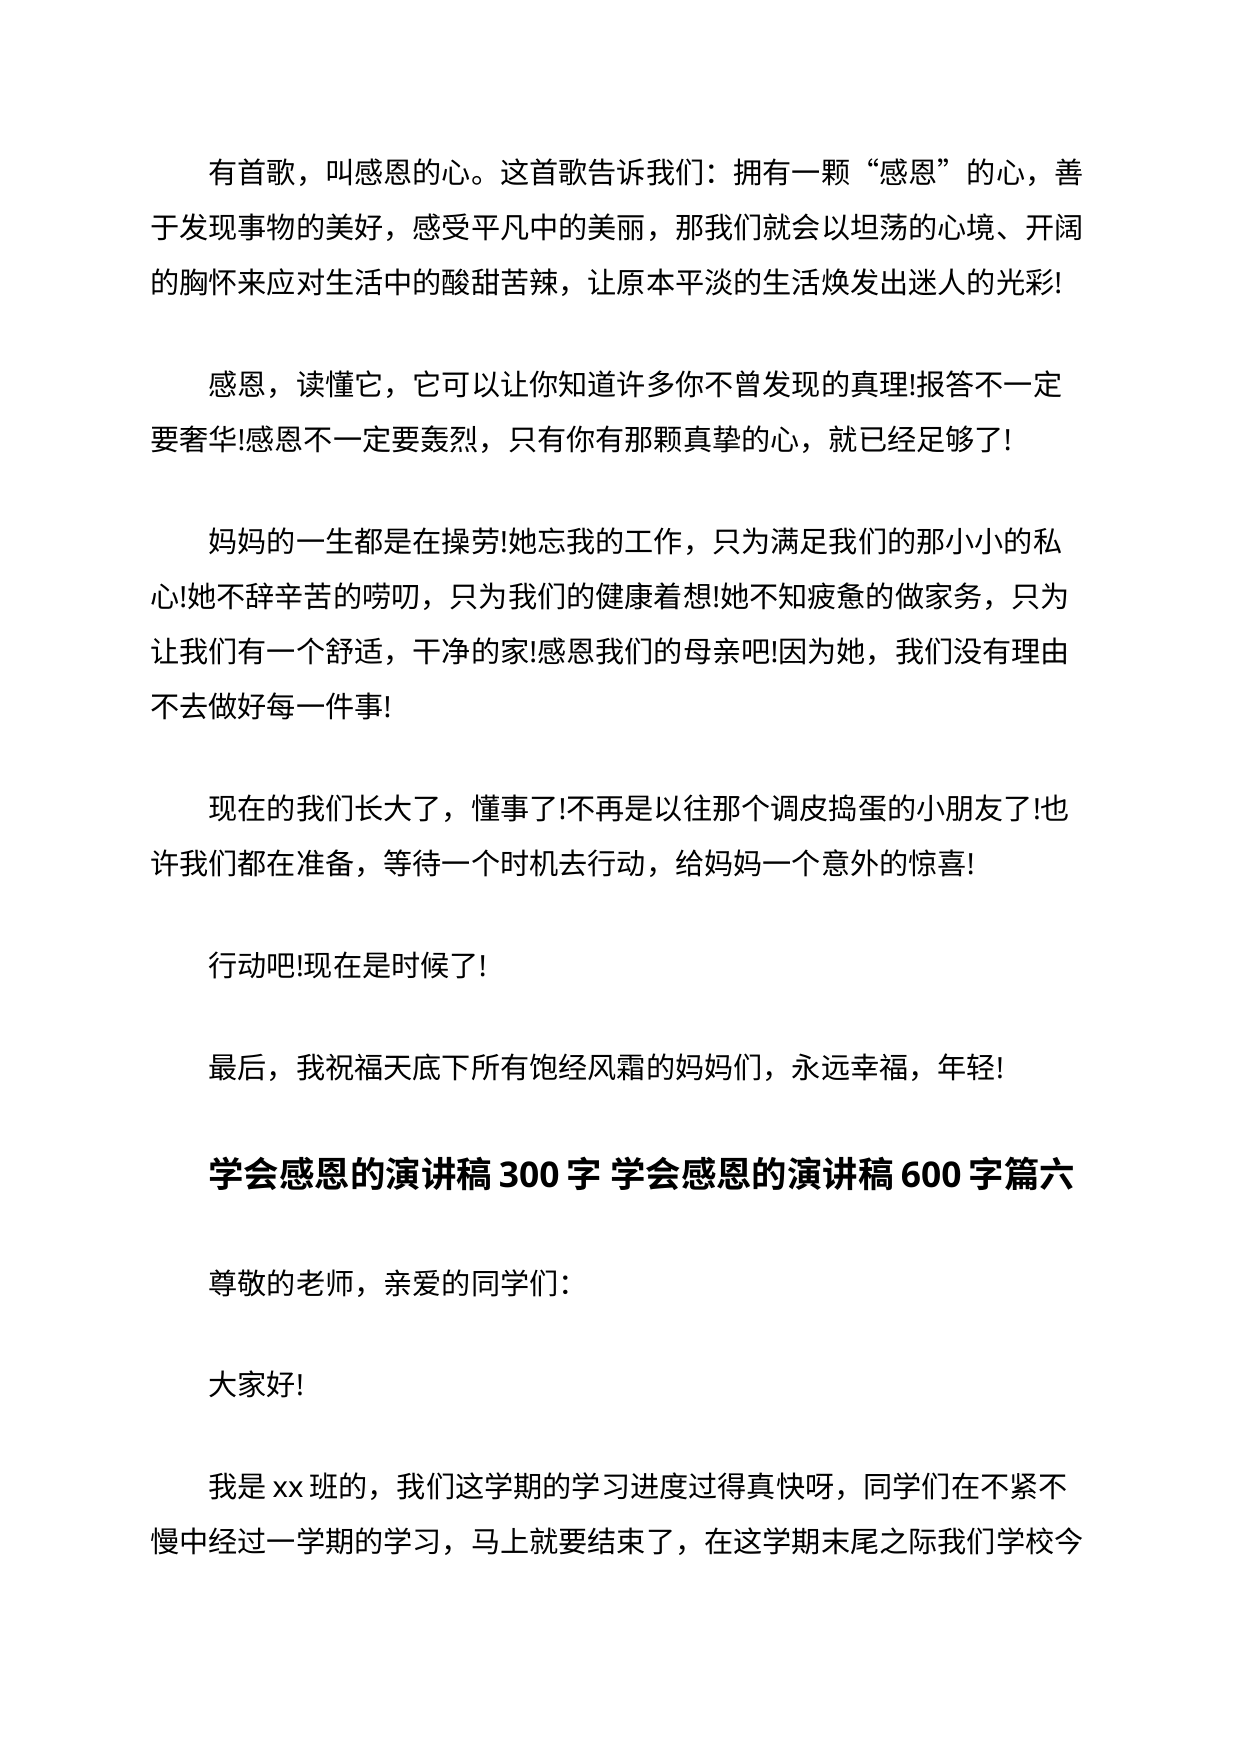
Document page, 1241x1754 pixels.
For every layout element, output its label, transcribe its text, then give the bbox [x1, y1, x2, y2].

text 现在的我们长大了，懂事了!不再是以往那个调皮捣蛋的小朋友了!也许我们都在准备，等待一个时机去行动，给妈妈一个意外的惊喜! [150, 786, 1090, 883]
text 最后，我祝福天底下所有饱经风霜的妈妈们，永远幸福，年轻! [150, 1045, 1090, 1087]
text 尊敬的老师，亲爱的同学们： [150, 1260, 1090, 1302]
text 学会感恩的演讲稿300字 学会感恩的演讲稿600字篇六 [150, 1147, 1090, 1198]
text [150, 1464, 1090, 1561]
text 行动吧!现在是时候了! [150, 943, 1090, 985]
text 有首歌，叫感恩的心。这首歌告诉我们：拥有一颗“感恩”的心，善于发现事物的美好，感受平凡中的美丽，那我们就会以坦荡的心境、开阔的胸怀来应对生活中的酸甜苦辣，让原本平淡的生活焕发出迷人的光彩! [150, 150, 1090, 302]
text 感恩，读懂它，它可以让你知道许多你不曾发现的真理!报答不一定要奢华!感恩不一定要轰烈，只有你有那颗真挚的心，就已经足够了! [150, 362, 1090, 459]
text 大家好! [150, 1362, 1090, 1404]
text 妈妈的一生都是在操劳!她忘我的工作，只为满足我们的那小小的私心!她不辞辛苦的唠叨，只为我们的健康着想!她不知疲惫的做家务，只为让我们有一个舒适，干净的家!感恩我们的母亲吧!因为她，我们没有理由不去做好每一件事! [150, 519, 1090, 726]
